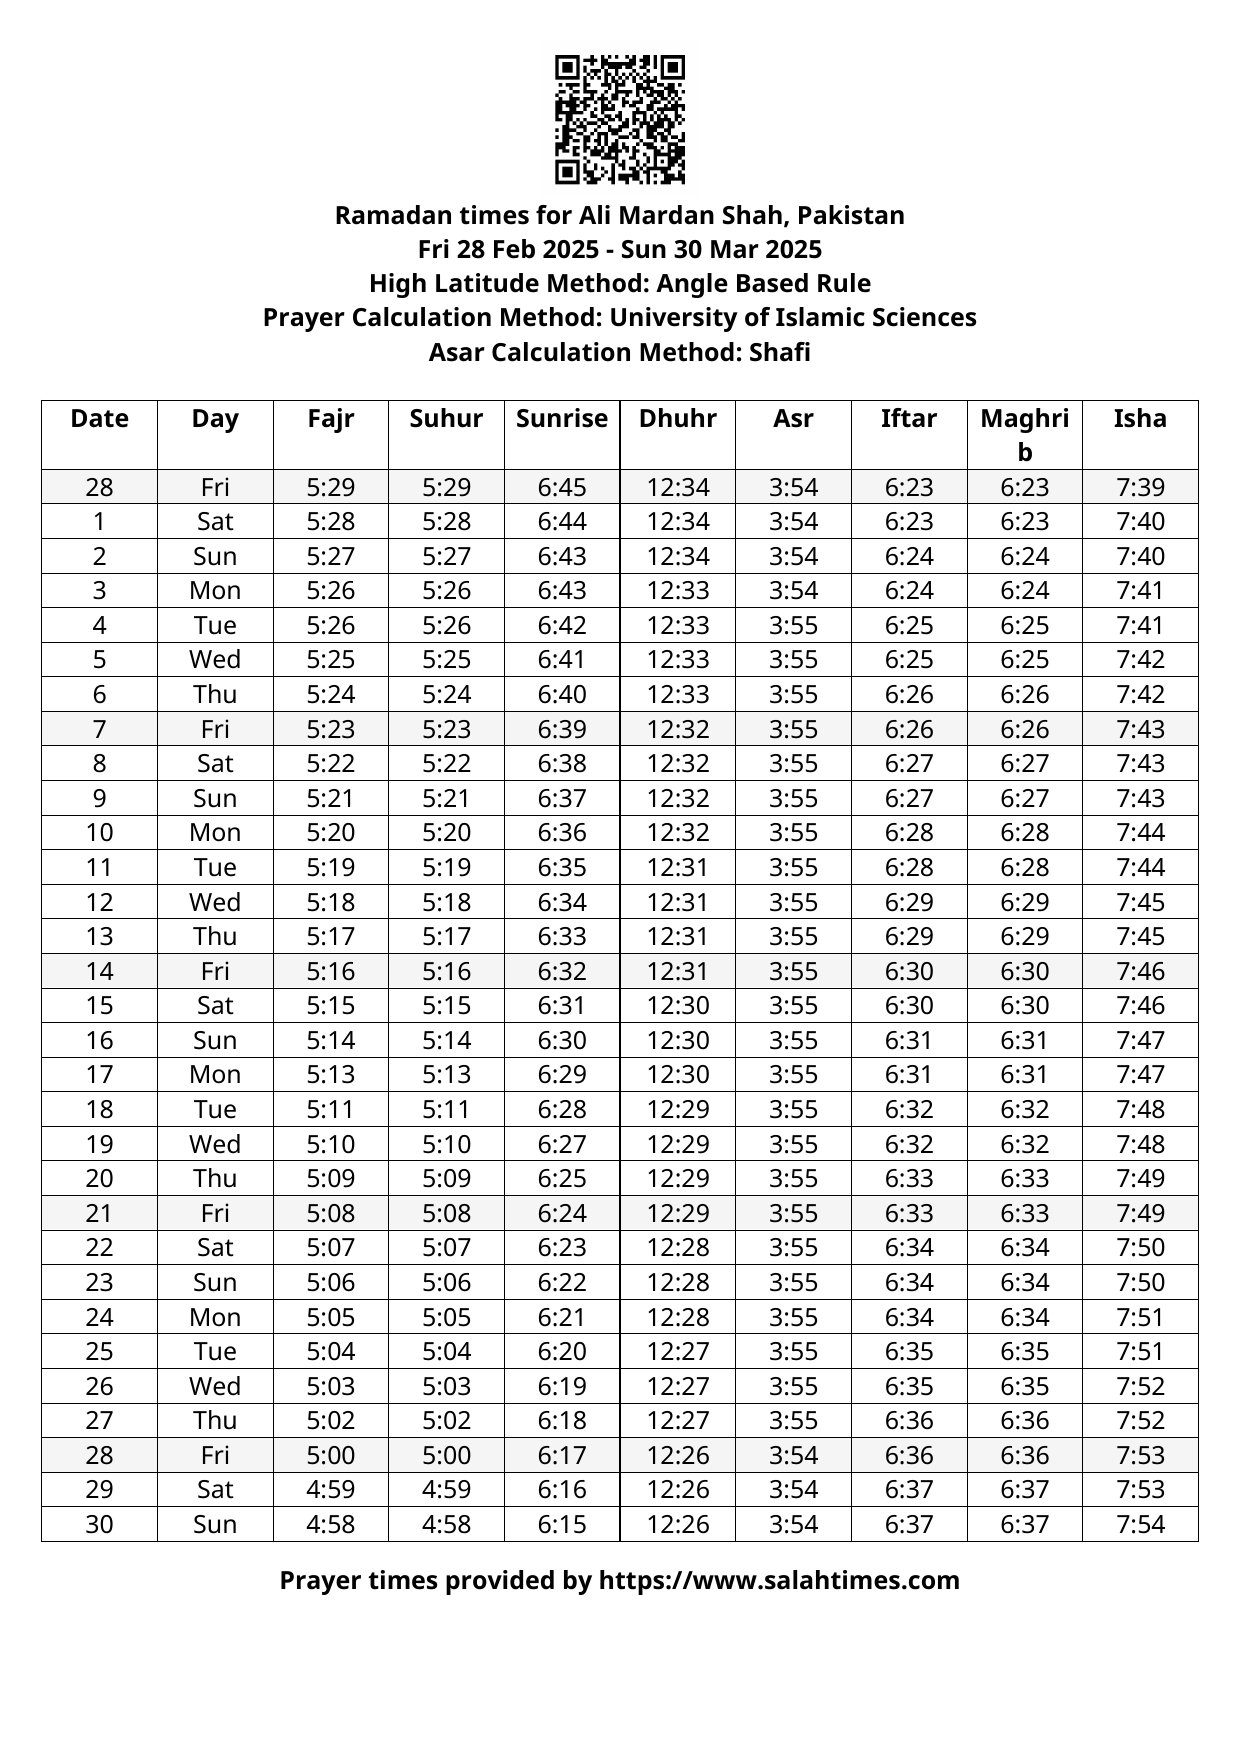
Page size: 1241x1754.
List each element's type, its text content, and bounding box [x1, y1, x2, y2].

table_cell 6:32 [968, 1092, 1082, 1126]
table_cell 6:43 [505, 539, 619, 572]
table_cell 15 [42, 989, 157, 1022]
table_cell 26 [42, 1369, 157, 1402]
table_cell 5:05 [274, 1300, 388, 1333]
table_cell Thu [158, 919, 273, 953]
table_cell 3:55 [736, 677, 851, 711]
table_cell 7:47 [1083, 1058, 1198, 1091]
table_cell 12:33 [621, 643, 735, 676]
table_cell 12:31 [621, 954, 735, 987]
table_cell 5:26 [274, 608, 388, 642]
table_cell 12:34 [621, 539, 735, 572]
table_cell 6:27 [505, 1127, 619, 1160]
table_cell 7:52 [1083, 1404, 1198, 1437]
table_cell 3:55 [736, 1023, 851, 1057]
table_cell 5:25 [389, 643, 504, 676]
table_cell 3:55 [736, 746, 851, 780]
table_cell 7:43 [1083, 781, 1198, 814]
table_cell 3:55 [736, 919, 851, 953]
table_cell 12:26 [621, 1473, 735, 1506]
table_cell 3:54 [736, 574, 851, 607]
table_cell 6:32 [852, 1127, 967, 1160]
table_cell 12:30 [621, 1023, 735, 1057]
table_cell 12:31 [621, 919, 735, 953]
table_cell 5:15 [389, 989, 504, 1022]
table_cell 6:28 [852, 850, 967, 884]
table_cell 6:32 [968, 1127, 1082, 1160]
table_cell 14 [42, 954, 157, 987]
table_cell 6:26 [852, 677, 967, 711]
table_cell Fri [158, 1438, 273, 1472]
table_cell 5:17 [389, 919, 504, 953]
table_cell 20 [42, 1161, 157, 1195]
table_cell 6:30 [505, 1023, 619, 1057]
table_cell 24 [42, 1300, 157, 1333]
table_cell 5:27 [389, 539, 504, 572]
table_cell 5:22 [389, 746, 504, 780]
table_cell 6:32 [852, 1092, 967, 1126]
table_cell Tue [158, 1334, 273, 1368]
table_cell 6:45 [505, 470, 619, 503]
table_cell 27 [42, 1404, 157, 1437]
table_cell 7:54 [1083, 1507, 1198, 1541]
table_cell 5:08 [274, 1196, 388, 1229]
table_cell Mon [158, 1058, 273, 1091]
table_cell 5:15 [274, 989, 388, 1022]
table_cell 6:23 [852, 504, 967, 538]
table_cell Tue [158, 850, 273, 884]
table_cell 12:31 [621, 850, 735, 884]
table_cell 12:30 [621, 989, 735, 1022]
table_cell 3:54 [736, 1473, 851, 1506]
table_cell 4:58 [389, 1507, 504, 1541]
table_cell 5:09 [389, 1161, 504, 1195]
table_cell 16 [42, 1023, 157, 1057]
table_cell 12:29 [621, 1127, 735, 1160]
table_cell 7:39 [1083, 470, 1198, 503]
table_cell 5:21 [274, 781, 388, 814]
table_cell 6:25 [852, 643, 967, 676]
table_header Dhuhr [621, 401, 735, 469]
table_cell 5 [42, 643, 157, 676]
table_cell 3:54 [736, 470, 851, 503]
table_cell 6:24 [968, 539, 1082, 572]
table_cell 5:14 [274, 1023, 388, 1057]
table_cell 7:44 [1083, 850, 1198, 884]
table_cell 6:26 [968, 677, 1082, 711]
table_cell 5:03 [389, 1369, 504, 1402]
table_cell Wed [158, 1127, 273, 1160]
table_cell 7:53 [1083, 1473, 1198, 1506]
table_cell 6:27 [852, 781, 967, 814]
table_cell 6:33 [505, 919, 619, 953]
table_cell 6:35 [852, 1369, 967, 1402]
table_cell 7:46 [1083, 989, 1198, 1022]
table_cell 5:19 [274, 850, 388, 884]
table_cell Fri [158, 470, 273, 503]
table_cell 6:37 [852, 1473, 967, 1506]
table_cell 5:18 [389, 885, 504, 918]
table_cell 7:42 [1083, 677, 1198, 711]
table_cell 6:29 [852, 885, 967, 918]
table_cell 5:06 [274, 1265, 388, 1299]
table_cell 3:54 [736, 1438, 851, 1472]
table_cell 6:30 [968, 954, 1082, 987]
table_cell 3:55 [736, 1265, 851, 1299]
table_cell 12:26 [621, 1507, 735, 1541]
table_cell 11 [42, 850, 157, 884]
table_cell 1 [42, 504, 157, 538]
table_cell 7:41 [1083, 574, 1198, 607]
table_cell 2 [42, 539, 157, 572]
table_cell 5:08 [389, 1196, 504, 1229]
table_cell 7:49 [1083, 1196, 1198, 1229]
table_cell 5:29 [389, 470, 504, 503]
table_cell 7:40 [1083, 504, 1198, 538]
table_cell 4 [42, 608, 157, 642]
table_cell 6:36 [852, 1438, 967, 1472]
table_cell 7:44 [1083, 816, 1198, 849]
table_cell 6:37 [968, 1473, 1082, 1506]
table_cell Thu [158, 1161, 273, 1195]
table_header Isha [1083, 401, 1198, 469]
table_cell Mon [158, 816, 273, 849]
table_cell 5:10 [274, 1127, 388, 1160]
table_cell 6:28 [968, 816, 1082, 849]
table_cell 6:41 [505, 643, 619, 676]
table_cell 12:29 [621, 1196, 735, 1229]
table_cell Fri [158, 1196, 273, 1229]
table_cell 4:58 [274, 1507, 388, 1541]
table_cell 6:32 [505, 954, 619, 987]
table_cell 6:34 [852, 1265, 967, 1299]
table_cell 6:28 [505, 1092, 619, 1126]
table_cell 3:54 [736, 1507, 851, 1541]
text Ramadan times for Ali Mardan Shah, Pakistan [42, 198, 1198, 232]
table_cell 6:29 [852, 919, 967, 953]
table_cell 6:37 [968, 1507, 1082, 1541]
table_cell 7:51 [1083, 1334, 1198, 1368]
table_cell 6:29 [968, 885, 1082, 918]
text Prayer times provided by https://www.salahtimes.com [42, 1563, 1198, 1597]
table_cell Sun [158, 1507, 273, 1541]
table_cell 12:28 [621, 1231, 735, 1264]
table_cell 7:52 [1083, 1369, 1198, 1402]
table_cell Sat [158, 989, 273, 1022]
table_cell 6:33 [852, 1161, 967, 1195]
table_cell 5:21 [389, 781, 504, 814]
table_cell 3:55 [736, 850, 851, 884]
table_cell 6:29 [968, 919, 1082, 953]
table_cell 6:17 [505, 1438, 619, 1472]
table_header Iftar [852, 401, 967, 469]
table_cell Sat [158, 1231, 273, 1264]
table_cell 12:26 [621, 1438, 735, 1472]
table_cell 6:33 [968, 1196, 1082, 1229]
table_cell 3:54 [736, 539, 851, 572]
table_cell 3:55 [736, 989, 851, 1022]
table_cell Thu [158, 677, 273, 711]
table_cell Fri [158, 712, 273, 745]
table_cell Sun [158, 1023, 273, 1057]
table_cell 3:55 [736, 643, 851, 676]
table_cell Sun [158, 1265, 273, 1299]
table_cell 12:29 [621, 1161, 735, 1195]
table_cell 6:31 [968, 1058, 1082, 1091]
table_cell 12:33 [621, 677, 735, 711]
table_header Suhur [389, 401, 504, 469]
table_cell 5:22 [274, 746, 388, 780]
table_cell 5:23 [389, 712, 504, 745]
table_cell 12:32 [621, 781, 735, 814]
table_cell 19 [42, 1127, 157, 1160]
table_cell 12:28 [621, 1300, 735, 1333]
table_cell 3:55 [736, 1369, 851, 1402]
table_cell 6:23 [968, 504, 1082, 538]
table_cell 12 [42, 885, 157, 918]
table_cell 7:41 [1083, 608, 1198, 642]
text High Latitude Method: Angle Based Rule [42, 266, 1198, 300]
table_cell 6:26 [968, 712, 1082, 745]
table_cell 12:28 [621, 1265, 735, 1299]
table_cell 6:22 [505, 1265, 619, 1299]
table_cell 5:26 [389, 608, 504, 642]
table_cell 5:16 [389, 954, 504, 987]
table_cell 6:16 [505, 1473, 619, 1506]
table_cell 6:39 [505, 712, 619, 745]
table_cell 3:55 [736, 1161, 851, 1195]
table_cell 6:31 [968, 1023, 1082, 1057]
table_cell 12:31 [621, 885, 735, 918]
table_cell 7:45 [1083, 919, 1198, 953]
table_cell 5:18 [274, 885, 388, 918]
table_cell 6:36 [505, 816, 619, 849]
table_cell 6:25 [505, 1161, 619, 1195]
table_cell 5:28 [389, 504, 504, 538]
table_cell Wed [158, 1369, 273, 1402]
table_cell 6:35 [968, 1334, 1082, 1368]
table_cell 7:53 [1083, 1438, 1198, 1472]
table_cell 5:16 [274, 954, 388, 987]
table_cell 6:31 [852, 1023, 967, 1057]
table_cell 6:24 [852, 574, 967, 607]
table_header Asr [736, 401, 851, 469]
table_cell 10 [42, 816, 157, 849]
table_cell 3:55 [736, 1058, 851, 1091]
table_cell 6:34 [968, 1265, 1082, 1299]
table_cell 5:14 [389, 1023, 504, 1057]
table_cell 7:48 [1083, 1092, 1198, 1126]
table_cell 5:24 [389, 677, 504, 711]
table_cell 3:55 [736, 816, 851, 849]
table_cell 7:51 [1083, 1300, 1198, 1333]
table_cell 6:20 [505, 1334, 619, 1368]
table_cell Mon [158, 1300, 273, 1333]
table_cell 6:25 [852, 608, 967, 642]
table_cell 5:07 [389, 1231, 504, 1264]
table_cell Sat [158, 504, 273, 538]
table_cell 5:24 [274, 677, 388, 711]
table_cell 6:27 [968, 781, 1082, 814]
table_cell 22 [42, 1231, 157, 1264]
table_cell 6:28 [968, 850, 1082, 884]
table_cell 12:34 [621, 470, 735, 503]
table_cell 6 [42, 677, 157, 711]
table_cell 7:43 [1083, 746, 1198, 780]
table_cell 12:27 [621, 1404, 735, 1437]
table_cell 5:25 [274, 643, 388, 676]
table_cell 6:25 [968, 608, 1082, 642]
table_cell 3:55 [736, 608, 851, 642]
table_cell 7:48 [1083, 1127, 1198, 1160]
table_cell 3 [42, 574, 157, 607]
table_cell 6:19 [505, 1369, 619, 1402]
table_cell 7:49 [1083, 1161, 1198, 1195]
table_cell 5:11 [274, 1092, 388, 1126]
table_cell 28 [42, 1438, 157, 1472]
table_cell 5:04 [274, 1334, 388, 1368]
table_cell 7 [42, 712, 157, 745]
table_cell 5:13 [389, 1058, 504, 1091]
table_cell 3:55 [736, 1127, 851, 1160]
table_cell 6:33 [968, 1161, 1082, 1195]
table_cell 3:55 [736, 781, 851, 814]
table_cell 3:55 [736, 1092, 851, 1126]
table_cell 6:29 [505, 1058, 619, 1091]
table_cell 6:24 [505, 1196, 619, 1229]
table_cell 5:13 [274, 1058, 388, 1091]
table_cell 23 [42, 1265, 157, 1299]
table_cell 3:54 [736, 504, 851, 538]
table_cell 5:29 [274, 470, 388, 503]
table_cell 6:27 [852, 746, 967, 780]
table_cell 7:50 [1083, 1265, 1198, 1299]
table_cell 6:34 [852, 1231, 967, 1264]
text Fri 28 Feb 2025 - Sun 30 Mar 2025 [42, 232, 1198, 266]
table_cell Fri [158, 954, 273, 987]
table_cell 6:24 [968, 574, 1082, 607]
table_cell Mon [158, 574, 273, 607]
table_cell 6:35 [505, 850, 619, 884]
table_header Date [42, 401, 157, 469]
table_cell 5:00 [274, 1438, 388, 1472]
table_cell 3:55 [736, 1196, 851, 1229]
table_cell 6:23 [505, 1231, 619, 1264]
table_cell 5:11 [389, 1092, 504, 1126]
table_cell 18 [42, 1092, 157, 1126]
table_cell 5:19 [389, 850, 504, 884]
table_cell 9 [42, 781, 157, 814]
table_cell 7:43 [1083, 712, 1198, 745]
table_cell 12:32 [621, 746, 735, 780]
table_header Day [158, 401, 273, 469]
table_cell 6:28 [852, 816, 967, 849]
table_cell 4:59 [274, 1473, 388, 1506]
table_cell 8 [42, 746, 157, 780]
table_cell 5:03 [274, 1369, 388, 1402]
table_cell 5:20 [389, 816, 504, 849]
table_cell 6:21 [505, 1300, 619, 1333]
table_cell 6:18 [505, 1404, 619, 1437]
table_cell 12:27 [621, 1369, 735, 1402]
picture [542, 41, 699, 198]
table_cell Sun [158, 781, 273, 814]
table_cell 6:24 [852, 539, 967, 572]
table_cell 5:28 [274, 504, 388, 538]
table_cell 5:04 [389, 1334, 504, 1368]
table_cell 6:36 [968, 1404, 1082, 1437]
table_cell Wed [158, 885, 273, 918]
table_cell 5:02 [274, 1404, 388, 1437]
table_header Fajr [274, 401, 388, 469]
table_cell 5:05 [389, 1300, 504, 1333]
table_cell 12:32 [621, 712, 735, 745]
table_header Maghrib [968, 401, 1082, 469]
table_cell 6:30 [852, 989, 967, 1022]
table_cell 5:09 [274, 1161, 388, 1195]
table_cell 5:06 [389, 1265, 504, 1299]
table_cell Tue [158, 1092, 273, 1126]
table_cell 6:34 [852, 1300, 967, 1333]
table_cell 5:17 [274, 919, 388, 953]
table_cell 3:55 [736, 1334, 851, 1368]
table_header Sunrise [505, 401, 619, 469]
table_cell 5:26 [389, 574, 504, 607]
table_cell 3:55 [736, 1300, 851, 1333]
table_cell Thu [158, 1404, 273, 1437]
table_cell 6:27 [968, 746, 1082, 780]
table_cell Tue [158, 608, 273, 642]
table_cell 7:42 [1083, 643, 1198, 676]
table_cell 6:15 [505, 1507, 619, 1541]
table_cell 6:30 [968, 989, 1082, 1022]
table_cell 5:27 [274, 539, 388, 572]
table_cell 25 [42, 1334, 157, 1368]
table_cell 12:30 [621, 1058, 735, 1091]
table_cell 6:38 [505, 746, 619, 780]
table_cell 5:26 [274, 574, 388, 607]
table_cell 6:34 [968, 1231, 1082, 1264]
table_cell 7:46 [1083, 954, 1198, 987]
table_cell 17 [42, 1058, 157, 1091]
table_cell 7:47 [1083, 1023, 1198, 1057]
table_cell 6:36 [852, 1404, 967, 1437]
table_cell 6:33 [852, 1196, 967, 1229]
table_cell 6:31 [505, 989, 619, 1022]
table_cell 3:55 [736, 1231, 851, 1264]
table_cell 5:10 [389, 1127, 504, 1160]
table_cell Sat [158, 746, 273, 780]
table_cell 6:36 [968, 1438, 1082, 1472]
table_cell 6:23 [852, 470, 967, 503]
table_cell 5:07 [274, 1231, 388, 1264]
table_cell 29 [42, 1473, 157, 1506]
table_cell 12:32 [621, 816, 735, 849]
table_cell 6:34 [968, 1300, 1082, 1333]
table_cell 12:33 [621, 574, 735, 607]
table_cell 6:37 [505, 781, 619, 814]
table_cell 7:40 [1083, 539, 1198, 572]
text Asar Calculation Method: Shafi [42, 334, 1198, 368]
table_cell 6:40 [505, 677, 619, 711]
table_cell 6:31 [852, 1058, 967, 1091]
table_cell 12:27 [621, 1334, 735, 1368]
table_cell 5:20 [274, 816, 388, 849]
table_cell 6:26 [852, 712, 967, 745]
table_cell 6:35 [968, 1369, 1082, 1402]
table_cell 5:00 [389, 1438, 504, 1472]
table_cell 30 [42, 1507, 157, 1541]
table_cell 6:34 [505, 885, 619, 918]
table_cell 3:55 [736, 712, 851, 745]
table_cell 21 [42, 1196, 157, 1229]
table_cell 3:55 [736, 1404, 851, 1437]
table_cell 6:43 [505, 574, 619, 607]
table_cell 13 [42, 919, 157, 953]
table_cell 3:55 [736, 954, 851, 987]
table_cell Sat [158, 1473, 273, 1506]
text Prayer Calculation Method: University of Islamic Sciences [42, 300, 1198, 334]
table_cell Sun [158, 539, 273, 572]
table_cell 6:25 [968, 643, 1082, 676]
table_cell Wed [158, 643, 273, 676]
table_cell 7:50 [1083, 1231, 1198, 1264]
table_cell 6:44 [505, 504, 619, 538]
table_cell 6:23 [968, 470, 1082, 503]
table_cell 3:55 [736, 885, 851, 918]
table_cell 6:35 [852, 1334, 967, 1368]
table_cell 7:45 [1083, 885, 1198, 918]
table_cell 4:59 [389, 1473, 504, 1506]
table_cell 12:34 [621, 504, 735, 538]
table_cell 12:33 [621, 608, 735, 642]
table_cell 5:02 [389, 1404, 504, 1437]
table_cell 28 [42, 470, 157, 503]
table_cell 6:37 [852, 1507, 967, 1541]
table_cell 12:29 [621, 1092, 735, 1126]
table_cell 6:30 [852, 954, 967, 987]
table_cell 5:23 [274, 712, 388, 745]
table_cell 6:42 [505, 608, 619, 642]
